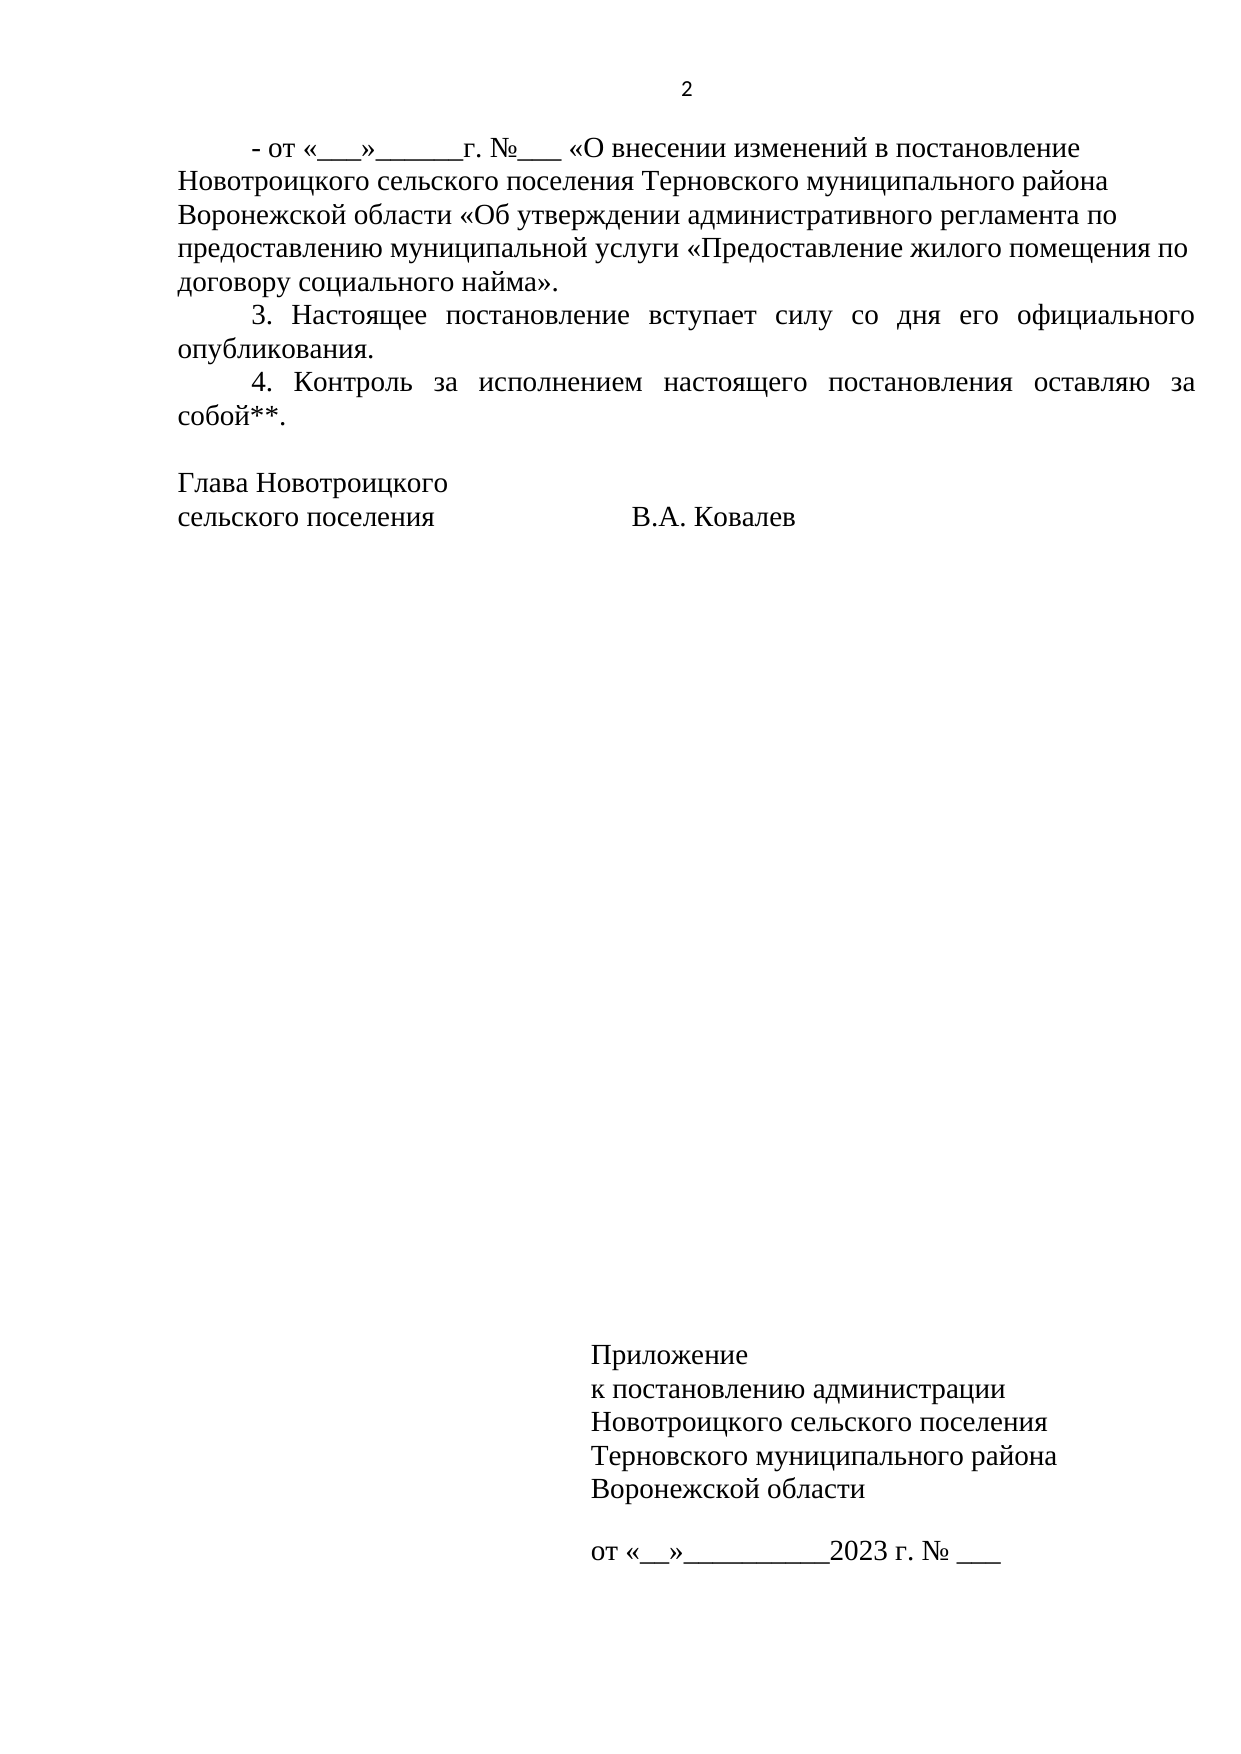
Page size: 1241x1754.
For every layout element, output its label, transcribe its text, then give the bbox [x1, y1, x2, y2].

text Приложение [591, 1337, 1196, 1371]
text 3. Настоящее постановление вступает силу со дня его официального опубликования. [177, 297, 1196, 364]
text сельского поселения В.А. Ковалев [177, 499, 1196, 532]
text Новотроицкого сельского поселения Терновского муниципального района Воронежской области [591, 1404, 1196, 1505]
text от «__»__________2023 г. № ___ [591, 1533, 1196, 1567]
text 4. Контроль за исполнением настоящего постановления оставляю за собой**. [177, 364, 1196, 432]
text Глава Новотроицкого [177, 465, 1196, 499]
text - от «___»______г. №___ «О внесении изменений в постановление Новотроицкого сельского поселения Терновского муниципального района Воронежской области «Об утверждении административного регламента по предоставлению муниципальной услуги «Предоставление жилого помещения по договору социального найма». [177, 130, 1196, 297]
text к постановлению администрации [591, 1371, 1196, 1404]
